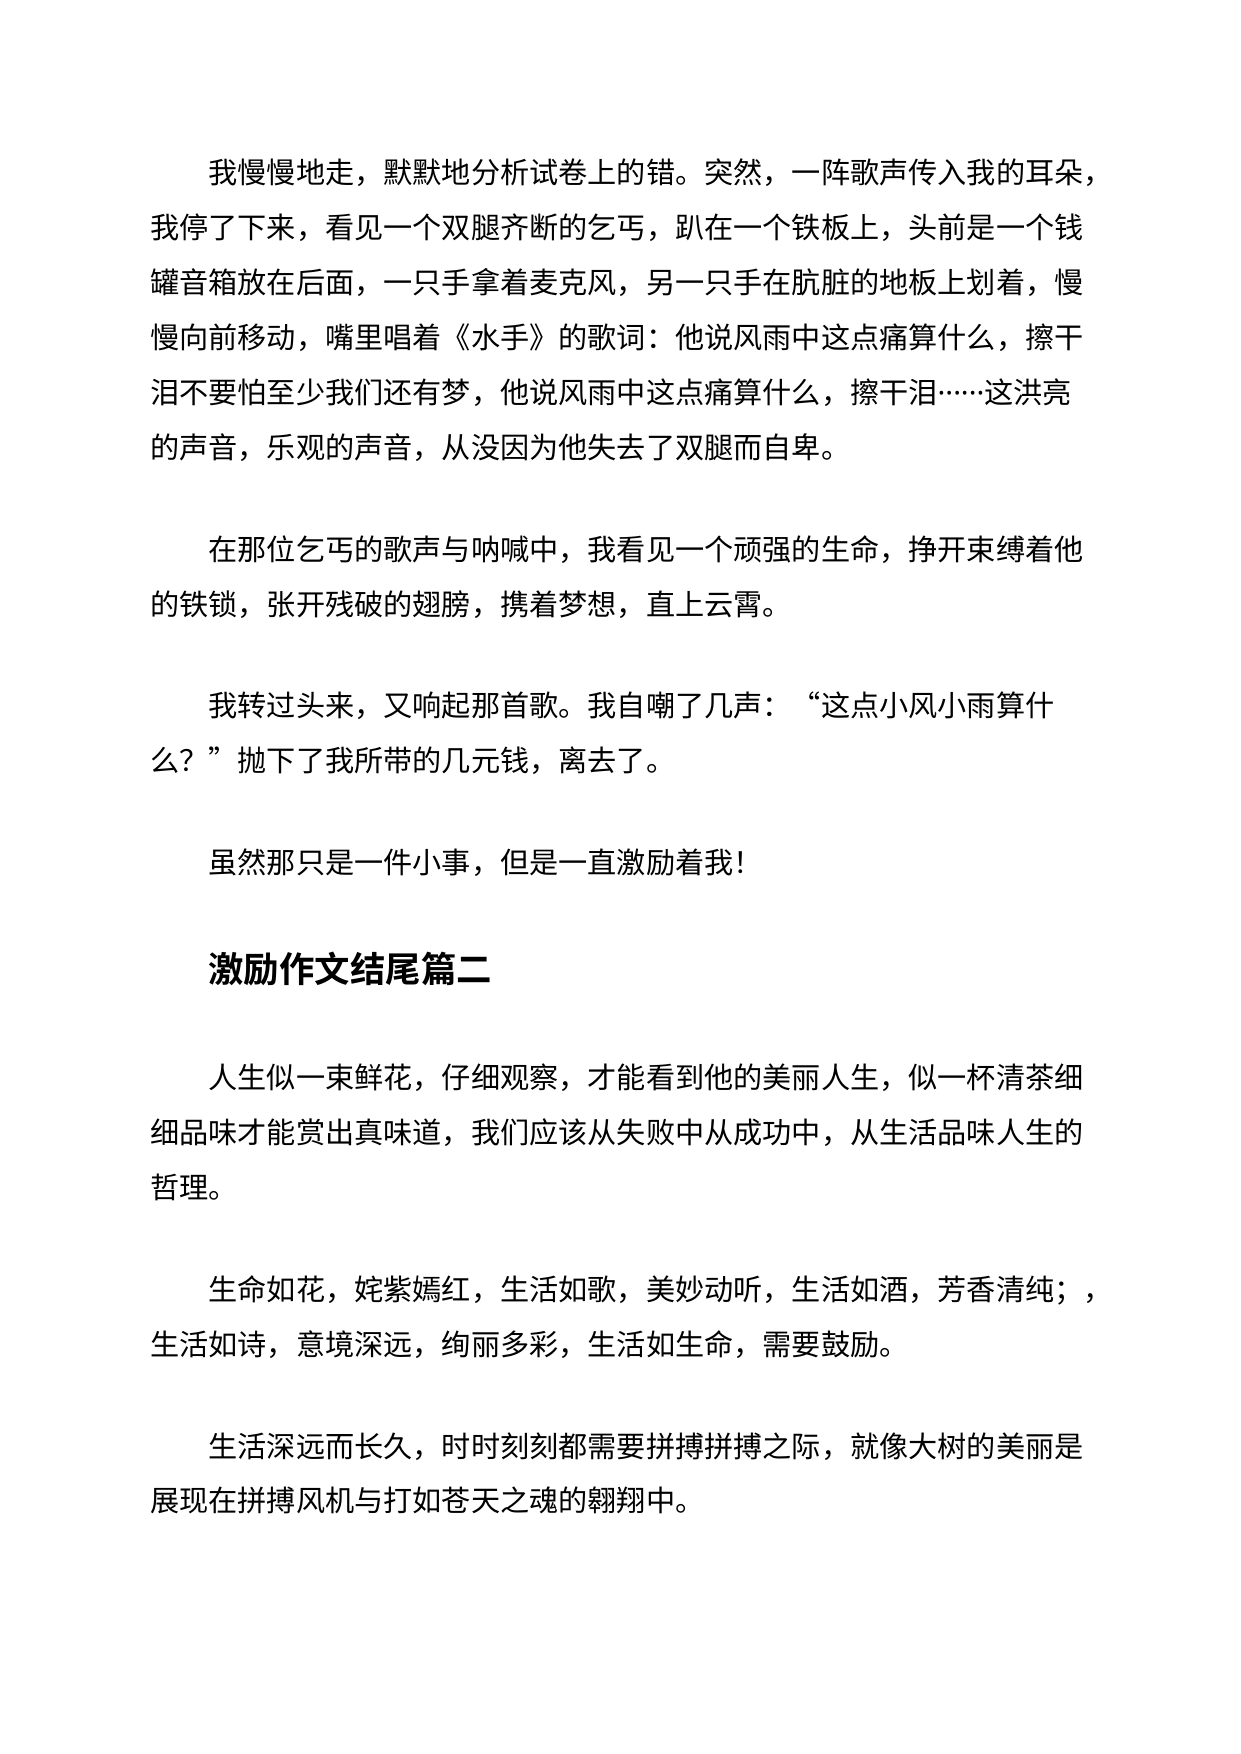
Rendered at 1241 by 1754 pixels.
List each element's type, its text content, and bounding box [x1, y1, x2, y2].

text 生活深远而长久，时时刻刻都需要拼搏拼搏之际，就像大树的美丽是展现在拼搏风机与打如苍天之魂的翱翔中。 [150, 1423, 1090, 1520]
text 我转过头来，又响起那首歌。我自嘲了几声：“这点小风小雨算什么？”抛下了我所带的几元钱，离去了。 [150, 683, 1090, 780]
text 人生似一束鲜花，仔细观察，才能看到他的美丽人生，似一杯清茶细细品味才能赏出真味道，我们应该从失败中从成功中，从生活品味人生的哲理。 [150, 1055, 1090, 1207]
text 我慢慢地走，默默地分析试卷上的错。突然，一阵歌声传入我的耳朵，我停了下来，看见一个双腿齐断的乞丐，趴在一个铁板上，头前是一个钱罐音箱放在后面，一只手拿着麦克风，另一只手在肮脏的地板上划着，慢慢向前移动，嘴里唱着《水手》的歌词：他说风雨中这点痛算什么，擦干泪不要怕至少我们还有梦，他说风雨中这点痛算什么，擦干泪······这洪亮的声音，乐观的声音，从没因为他失去了双腿而自卑。 [150, 150, 1090, 467]
text 在那位乞丐的歌声与呐喊中，我看见一个顽强的生命，挣开束缚着他的铁锁，张开残破的翅膀，携着梦想，直上云霄。 [150, 526, 1090, 623]
text 虽然那只是一件小事，但是一直激励着我！ [150, 840, 1090, 882]
text 激励作文结尾篇二 [150, 941, 1090, 993]
text 生命如花，姹紫嫣红，生活如歌，美妙动听，生活如酒，芳香清纯；，生活如诗，意境深远，绚丽多彩，生活如生命，需要鼓励。 [150, 1266, 1090, 1364]
